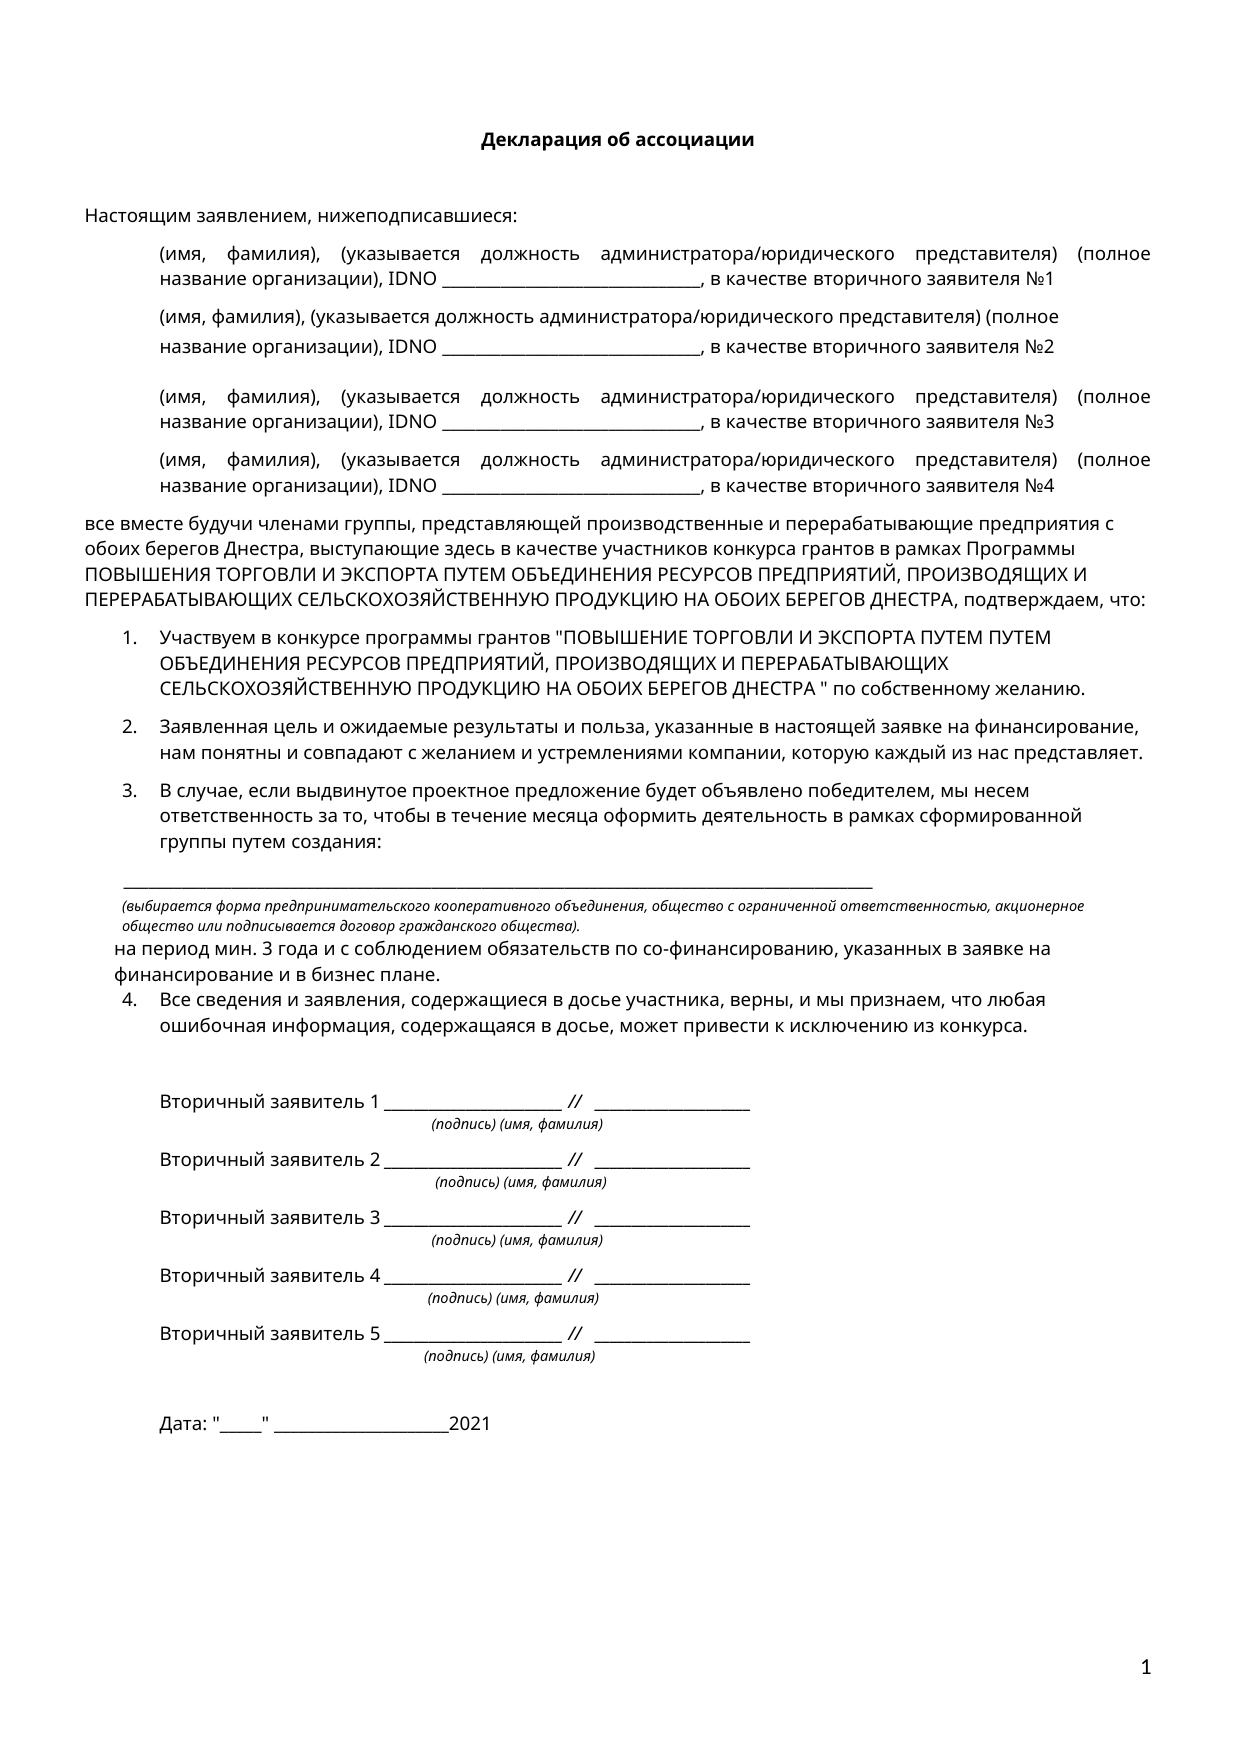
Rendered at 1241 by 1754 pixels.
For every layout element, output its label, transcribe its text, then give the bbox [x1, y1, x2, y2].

text (подпись) (имя, фамилия) [159, 1114, 1152, 1134]
text Вторичный заявитель 4 ________________________ // _____________________ [159, 1262, 1152, 1288]
text Вторичный заявитель 3 ________________________ // _____________________ [159, 1204, 1152, 1230]
text (выбирается форма предпринимательского кооперативного объединения, общество с ограниченной ответственностью, акционерное общество или подписывается договор гражданского общества). [122, 896, 1152, 935]
text (подпись) (имя, фамилия) [159, 1230, 1152, 1250]
text Декларация об ассоциации [84, 126, 1152, 152]
text (подпись) (имя, фамилия) [159, 1288, 1152, 1308]
list Все сведения и заявления, содержащиеся в досье участника, верны, и мы признаем, что любая ошибочная информация, содержащаяся в досье, может привести к исключению из конкурса. [122, 986, 1152, 1037]
text (подпись) (имя, фамилия) [159, 1346, 1152, 1366]
text __________________________________________________________________________________________ [84, 866, 1152, 892]
text (имя, фамилия), (указывается должность администратора/юридического представителя) (полное название организации), IDNO _______________________________, в качестве вторичного заявителя №3 [159, 383, 1152, 434]
list Заявленная цель и ожидаемые результаты и польза, указанные в настоящей заявке на финансирование, нам понятны и совпадают с желанием и устремлениями компании, которую каждый из нас представляет. [122, 714, 1152, 765]
text Вторичный заявитель 5 ________________________ // _____________________ [159, 1320, 1152, 1346]
text Настоящим заявлением, нижеподписавшиеся: [84, 202, 1152, 228]
text Вторичный заявитель 2 ________________________ // _____________________ [159, 1146, 1152, 1172]
text (подпись) (имя, фамилия) [159, 1172, 1152, 1192]
text Вторичный заявитель 1 ________________________ // _____________________ [159, 1088, 1152, 1114]
text все вместе будучи членами группы, представляющей производственные и перерабатывающие предприятия с обоих берегов Днестра, выступающие здесь в качестве участников конкурса грантов в рамках Программы ПОВЫШЕНИЯ ТОРГОВЛИ И ЭКСПОРТА ПУТЕМ ОБЪЕДИНЕНИЯ РЕСУРСОВ ПРЕДПРИЯТИЙ, ПРОИЗВОДЯЩИХ И ПЕРЕРАБАТЫВАЮЩИХ СЕЛЬСКОХОЗЯЙСТВЕННУЮ ПРОДУКЦИЮ НА ОБОИХ БЕРЕГОВ ДНЕСТРА, подтверждаем, что: [84, 510, 1152, 612]
text (имя, фамилия), (указывается должность администратора/юридического представителя) (полное название организации), IDNO _______________________________, в качестве вторичного заявителя №4 [159, 447, 1152, 498]
text на период мин. 3 года и с соблюдением обязательств по со-финансированию, указанных в заявке на финансирование и в бизнес плане. [114, 935, 1152, 986]
list Участвуем в конкурсе программы грантов "ПОВЫШЕНИЕ ТОРГОВЛИ И ЭКСПОРТА ПУТЕМ ПУТЕМ ОБЪЕДИНЕНИЯ РЕСУРСОВ ПРЕДПРИЯТИЙ, ПРОИЗВОДЯЩИХ И ПЕРЕРАБАТЫВАЮЩИХ СЕЛЬСКОХОЗЯЙСТВЕННУЮ ПРОДУКЦИЮ НА ОБОИХ БЕРЕГОВ ДНЕСТРА " по собственному желанию. [122, 625, 1152, 701]
text (имя, фамилия), (указывается должность администратора/юридического представителя) (полное название организации), IDNO _______________________________, в качестве вторичного заявителя №1 [159, 240, 1152, 291]
text (имя, фамилия), (указывается должность администратора/юридического представителя) (полное название организации), IDNO _______________________________, в качестве вторичного заявителя №2 [159, 304, 1152, 358]
text Дата: "_____" _____________________2021 [159, 1411, 1152, 1436]
list В случае, если выдвинутое проектное предложение будет объявлено победителем, мы несем ответственность за то, чтобы в течение месяца оформить деятельность в рамках сформированной группы путем создания: [122, 777, 1152, 854]
